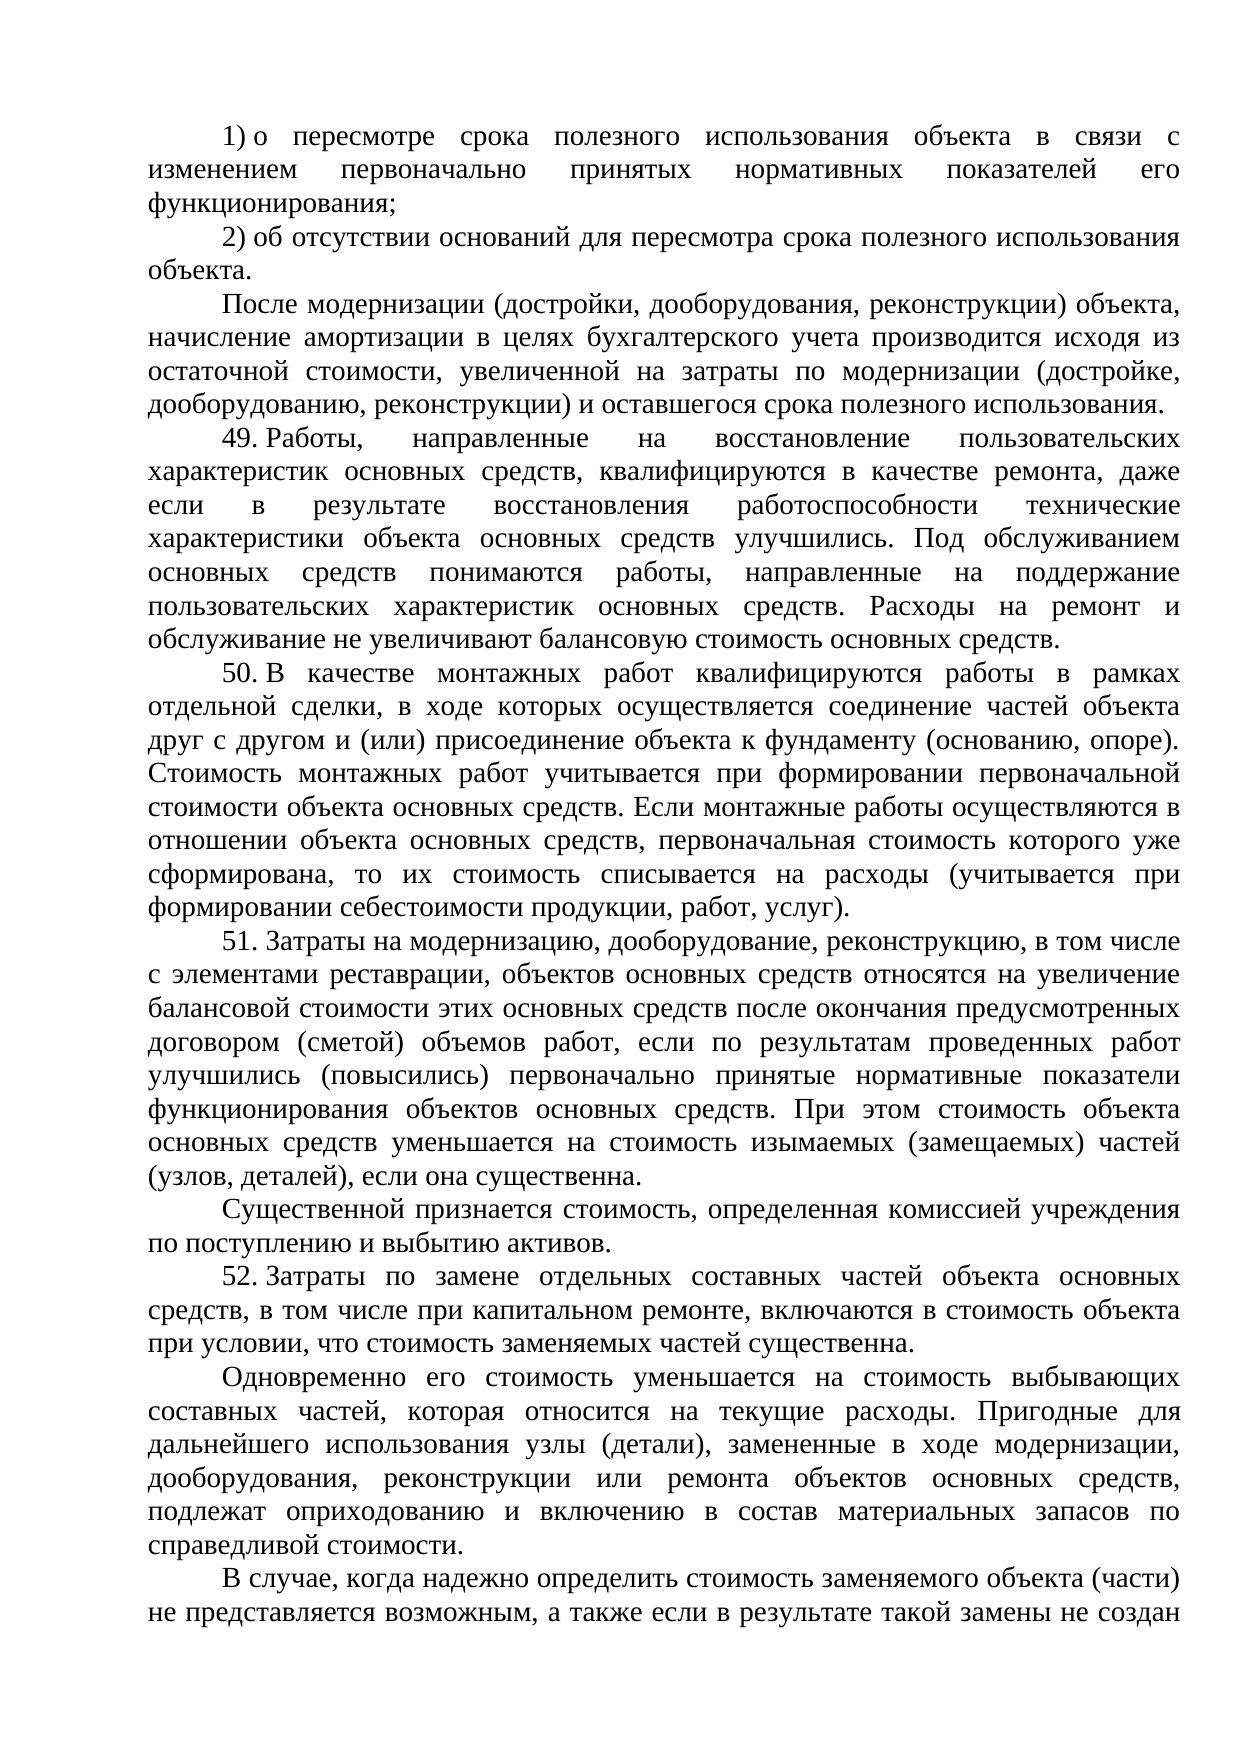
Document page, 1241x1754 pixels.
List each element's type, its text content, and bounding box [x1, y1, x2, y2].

text 1) о пересмотре срока полезного использования объекта в связи с изменением первоначально принятых нормативных показателей его функционирования; [148, 118, 1181, 219]
text 52. Затраты по замене отдельных составных частей объекта основных средств, в том числе при капитальном ремонте, включаются в стоимость объекта при условии, что стоимость заменяемых частей существенна. [148, 1258, 1181, 1359]
text 51. Затраты на модернизацию, дооборудование, реконструкцию, в том числе с элементами реставрации, объектов основных средств относятся на увеличение балансовой стоимости этих основных средств после окончания предусмотренных договором (сметой) объемов работ, если по результатам проведенных работ улучшились (повысились) первоначально принятые нормативные показатели функционирования объектов основных средств. При этом стоимость объекта основных средств уменьшается на стоимость изымаемых (замещаемых) частей (узлов, деталей), если она существенна. [148, 923, 1181, 1191]
text После модернизации (достройки, дооборудования, реконструкции) объекта, начисление амортизации в целях бухгалтерского учета производится исходя из остаточной стоимости, увеличенной на затраты по модернизации (достройке, дооборудованию, реконструкции) и оставшегося срока полезного использования. [148, 286, 1181, 420]
text 2) об отсутствии оснований для пересмотра срока полезного использования объекта. [148, 219, 1181, 286]
text Существенной признается стоимость, определенная комиссией учреждения по поступлению и выбытию активов. [148, 1191, 1181, 1258]
text Одновременно его стоимость уменьшается на стоимость выбывающих составных частей, которая относится на текущие расходы. Пригодные для дальнейшего использования узлы (детали), замененные в ходе модернизации, дооборудования, реконструкции или ремонта объектов основных средств, подлежат оприходованию и включению в состав материальных запасов по справедливой стоимости. [148, 1359, 1181, 1560]
text 49. Работы, направленные на восстановление пользовательских характеристик основных средств, квалифицируются в качестве ремонта, даже если в результате восстановления работоспособности технические характеристики объекта основных средств улучшились. Под обслуживанием основных средств понимаются работы, направленные на поддержание пользовательских характеристик основных средств. Расходы на ремонт и обслуживание не увеличивают балансовую стоимость основных средств. [148, 420, 1181, 655]
text 50. В качестве монтажных работ квалифицируются работы в рамках отдельной сделки, в ходе которых осуществляется соединение частей объекта друг с другом и (или) присоединение объекта к фундаменту (основанию, опоре). Стоимость монтажных работ учитывается при формировании первоначальной стоимости объекта основных средств. Если монтажные работы осуществляются в отношении объекта основных средств, первоначальная стоимость которого уже сформирована, то их стоимость списывается на расходы (учитывается при формировании себестоимости продукции, работ, услуг). [148, 655, 1181, 923]
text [148, 1560, 1181, 1627]
